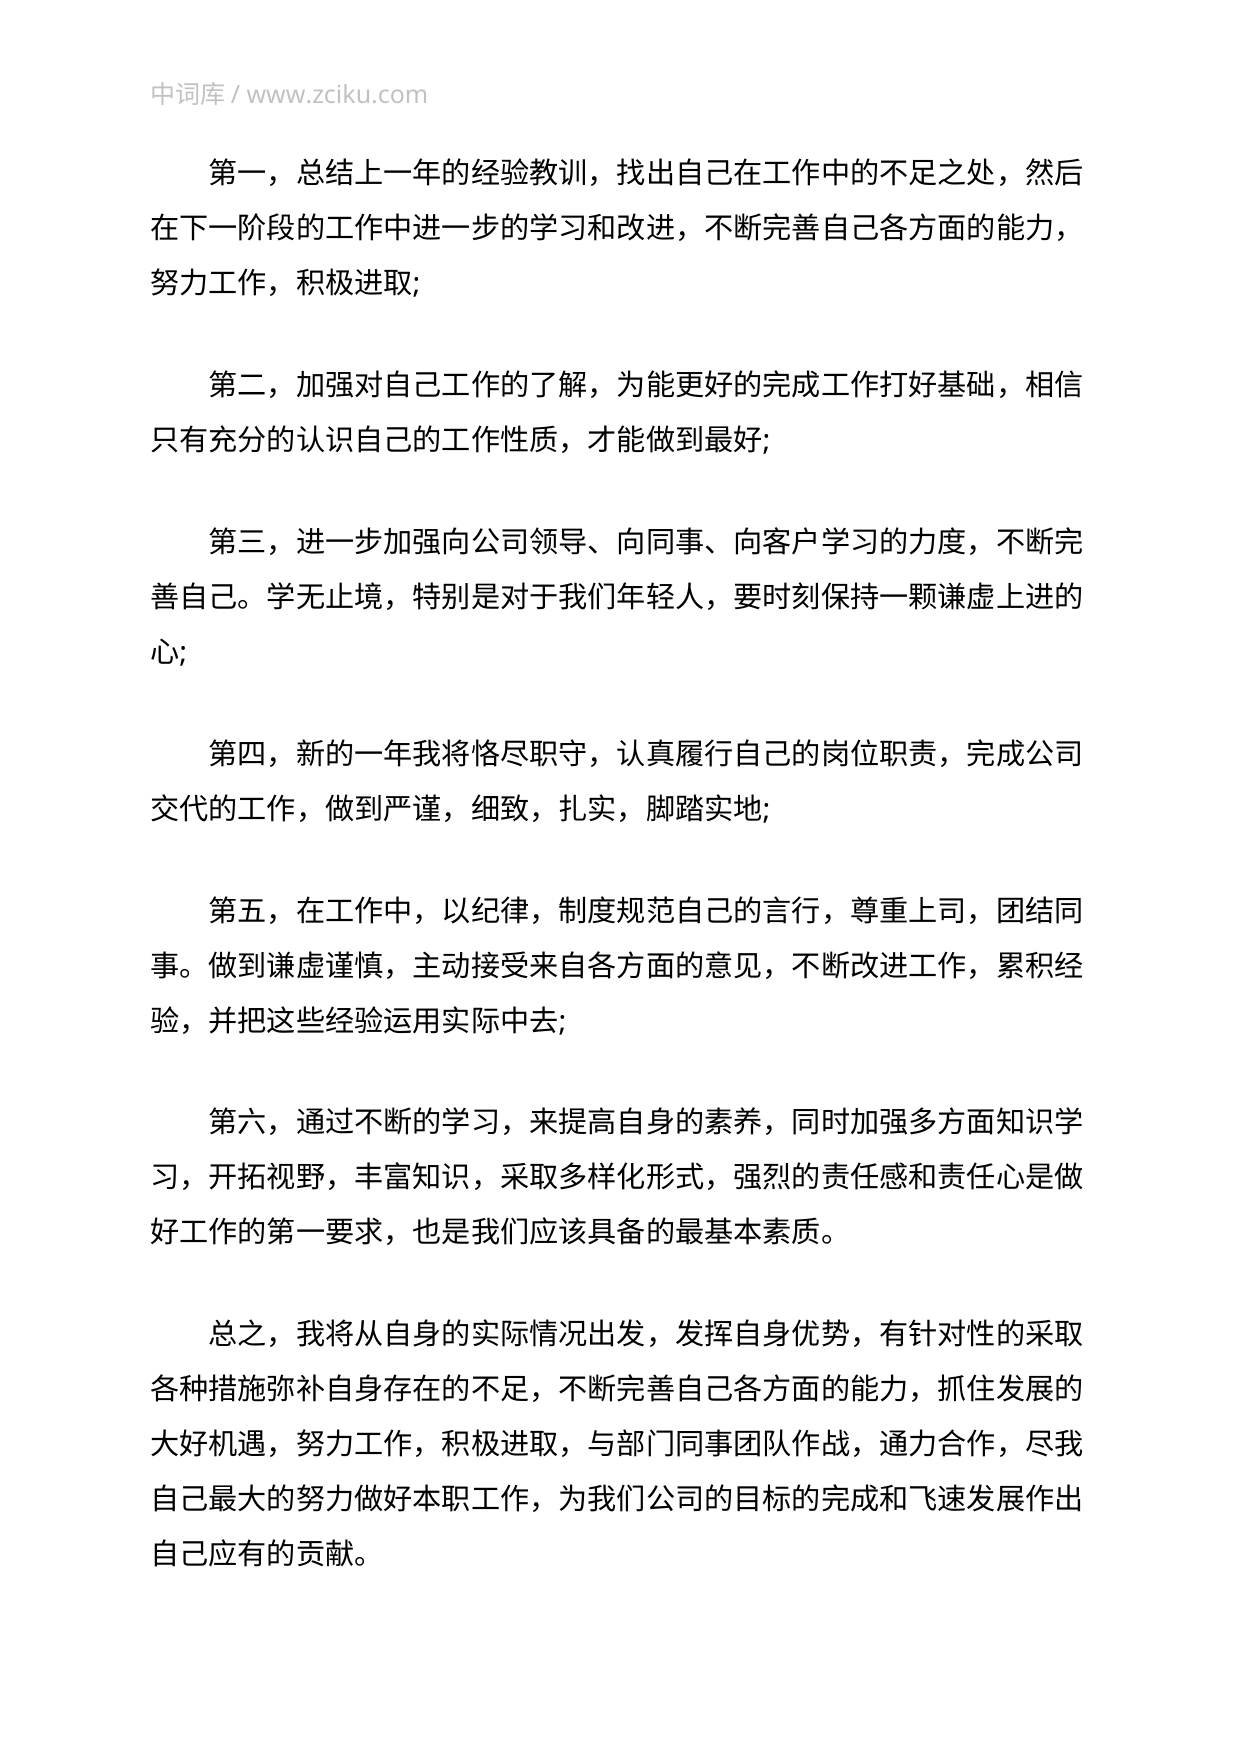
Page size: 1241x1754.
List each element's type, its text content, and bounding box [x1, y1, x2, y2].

text 第二，加强对自己工作的了解，为能更好的完成工作打好基础，相信只有充分的认识自己的工作性质，才能做到最好; [150, 362, 1090, 459]
text 第六，通过不断的学习，来提高自身的素养，同时加强多方面知识学习，开拓视野，丰富知识，采取多样化形式，强烈的责任感和责任心是做好工作的第一要求，也是我们应该具备的最基本素质。 [150, 1099, 1090, 1251]
text 第三，进一步加强向公司领导、向同事、向客户学习的力度，不断完善自己。学无止境，特别是对于我们年轻人，要时刻保持一颗谦虚上进的心; [150, 519, 1090, 671]
text 总之，我将从自身的实际情况出发，发挥自身优势，有针对性的采取各种措施弥补自身存在的不足，不断完善自己各方面的能力，抓住发展的大好机遇，努力工作，积极进取，与部门同事团队作战，通力合作，尽我自己最大的努力做好本职工作，为我们公司的目标的完成和飞速发展作出自己应有的贡献。 [150, 1311, 1090, 1572]
text 第四，新的一年我将恪尽职守，认真履行自己的岗位职责，完成公司交代的工作，做到严谨，细致，扎实，脚踏实地; [150, 730, 1090, 828]
text 第一，总结上一年的经验教训，找出自己在工作中的不足之处，然后在下一阶段的工作中进一步的学习和改进，不断完善自己各方面的能力，努力工作，积极进取; [150, 150, 1090, 302]
text 第五，在工作中，以纪律，制度规范自己的言行，尊重上司，团结同事。做到谦虚谨慎，主动接受来自各方面的意见，不断改进工作，累积经验，并把这些经验运用实际中去; [150, 887, 1090, 1039]
